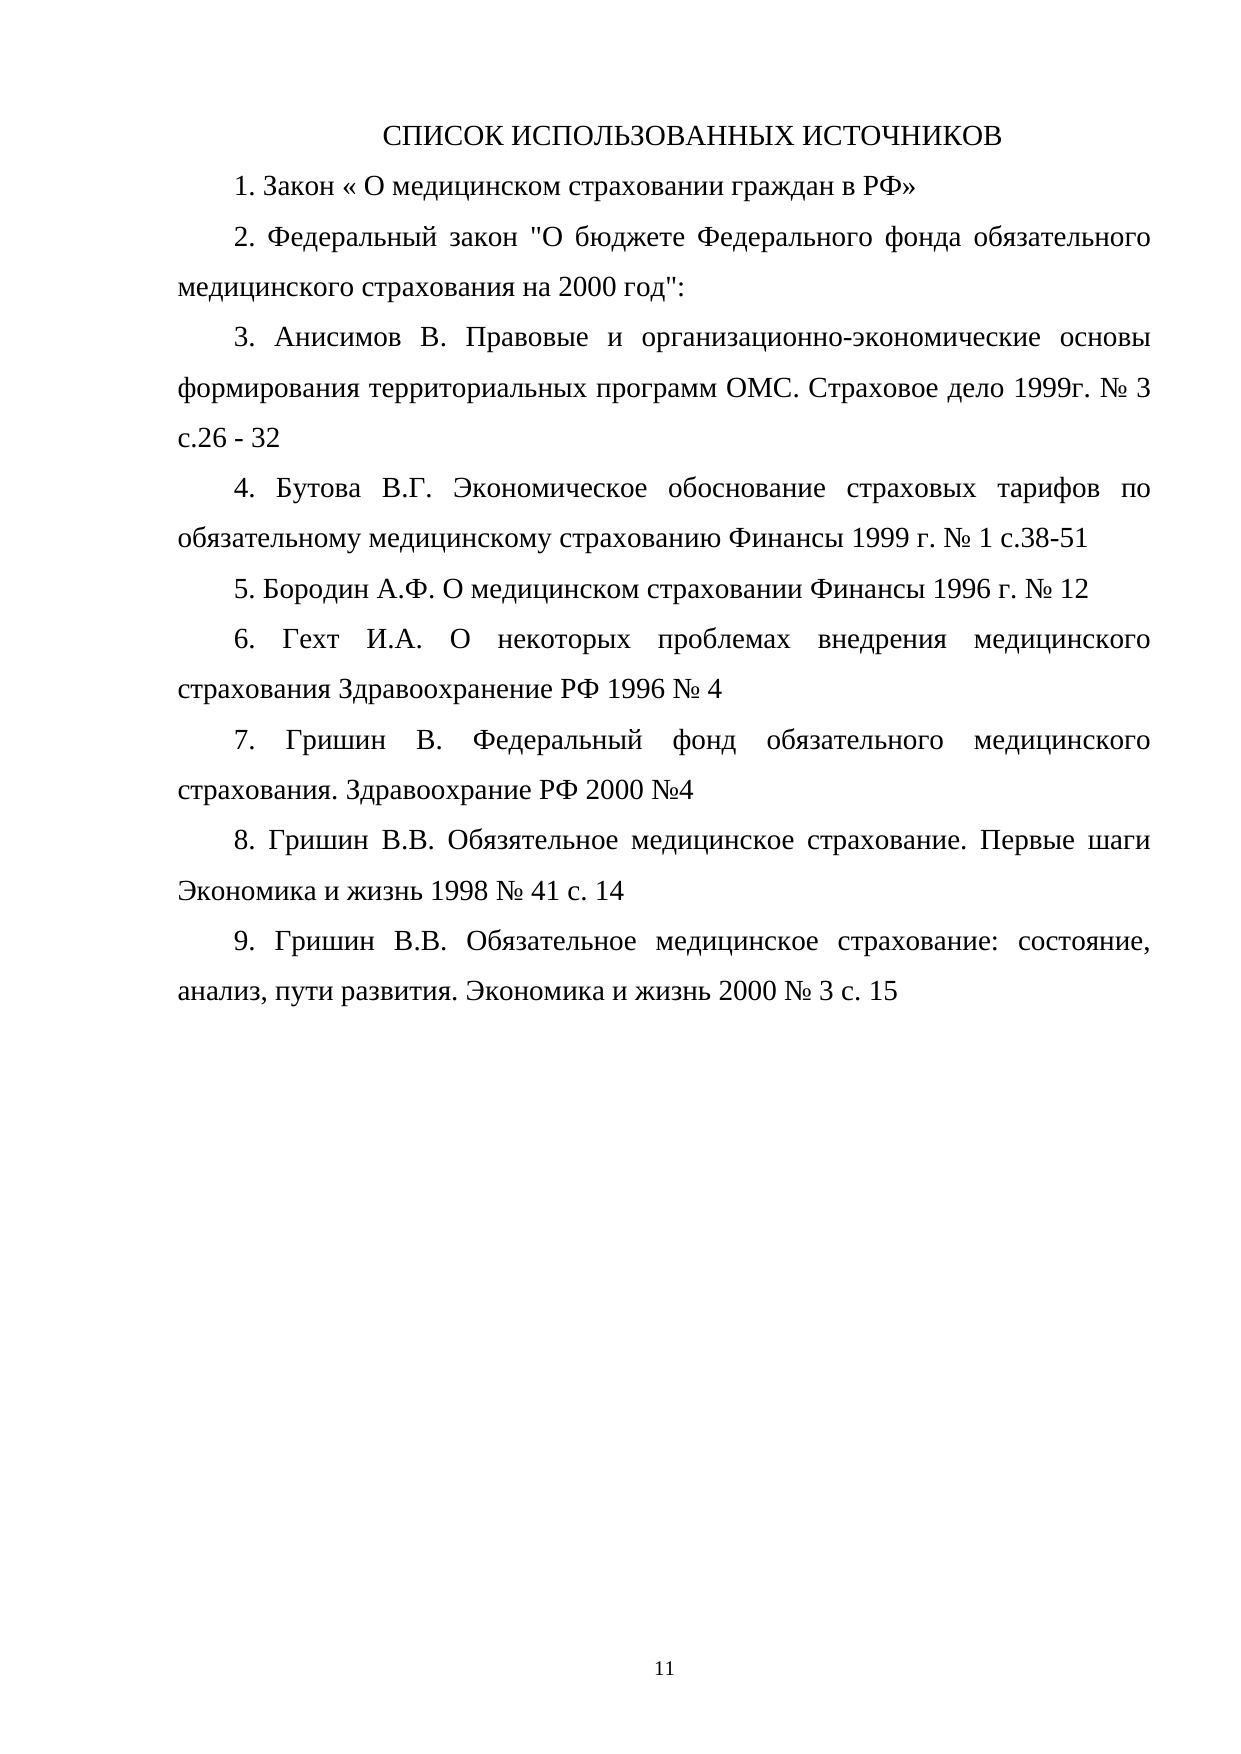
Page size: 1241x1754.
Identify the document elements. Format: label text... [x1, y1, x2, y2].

text СПИСОК ИСПОЛЬЗОВАННЫХ ИСТОЧНИКОВ [177, 118, 1152, 152]
text 6. Гехт И.А. О некоторых проблемах внедрения медицинского страхования Здравоохранение РФ 1996 № 4 [177, 621, 1152, 705]
text 7. Гришин В. Федеральный фонд обязательного медицинского страхования. Здравоохрание РФ 2000 №4 [177, 722, 1152, 806]
text 5. Бородин А.Ф. О медицинском страховании Финансы . № 12 [177, 571, 1152, 604]
text 3. Анисимов В. Правовые и организационно-экономические основы формирования территориальных программ ОМС. Страховое дело 1999г. № 3 с.26 - 32 [177, 319, 1152, 453]
text 2. Федеральный закон "О бюджете Федерального фонда обязательного медицинского страхования на 2000 год": [177, 219, 1152, 303]
text 1. Закон « О медицинском страховании граждан в РФ» [177, 168, 1152, 202]
text 9. Гришин В.В. Обязательное медицинское страхование: состояние, анализ, пути развития. Экономика и жизнь 2000 № 3 с. 15 [177, 923, 1152, 1007]
text 8. Гришин В.В. Обязятельное медицинское страхование. Первые шаги Экономика и жизнь 1998 № 41 с. 14 [177, 822, 1152, 906]
text 4. Бутова В.Г. Экономическое обоснование страховых тарифов по обязательному медицинскому страхованию Финансы . № 1 с.38-51 [177, 470, 1152, 554]
